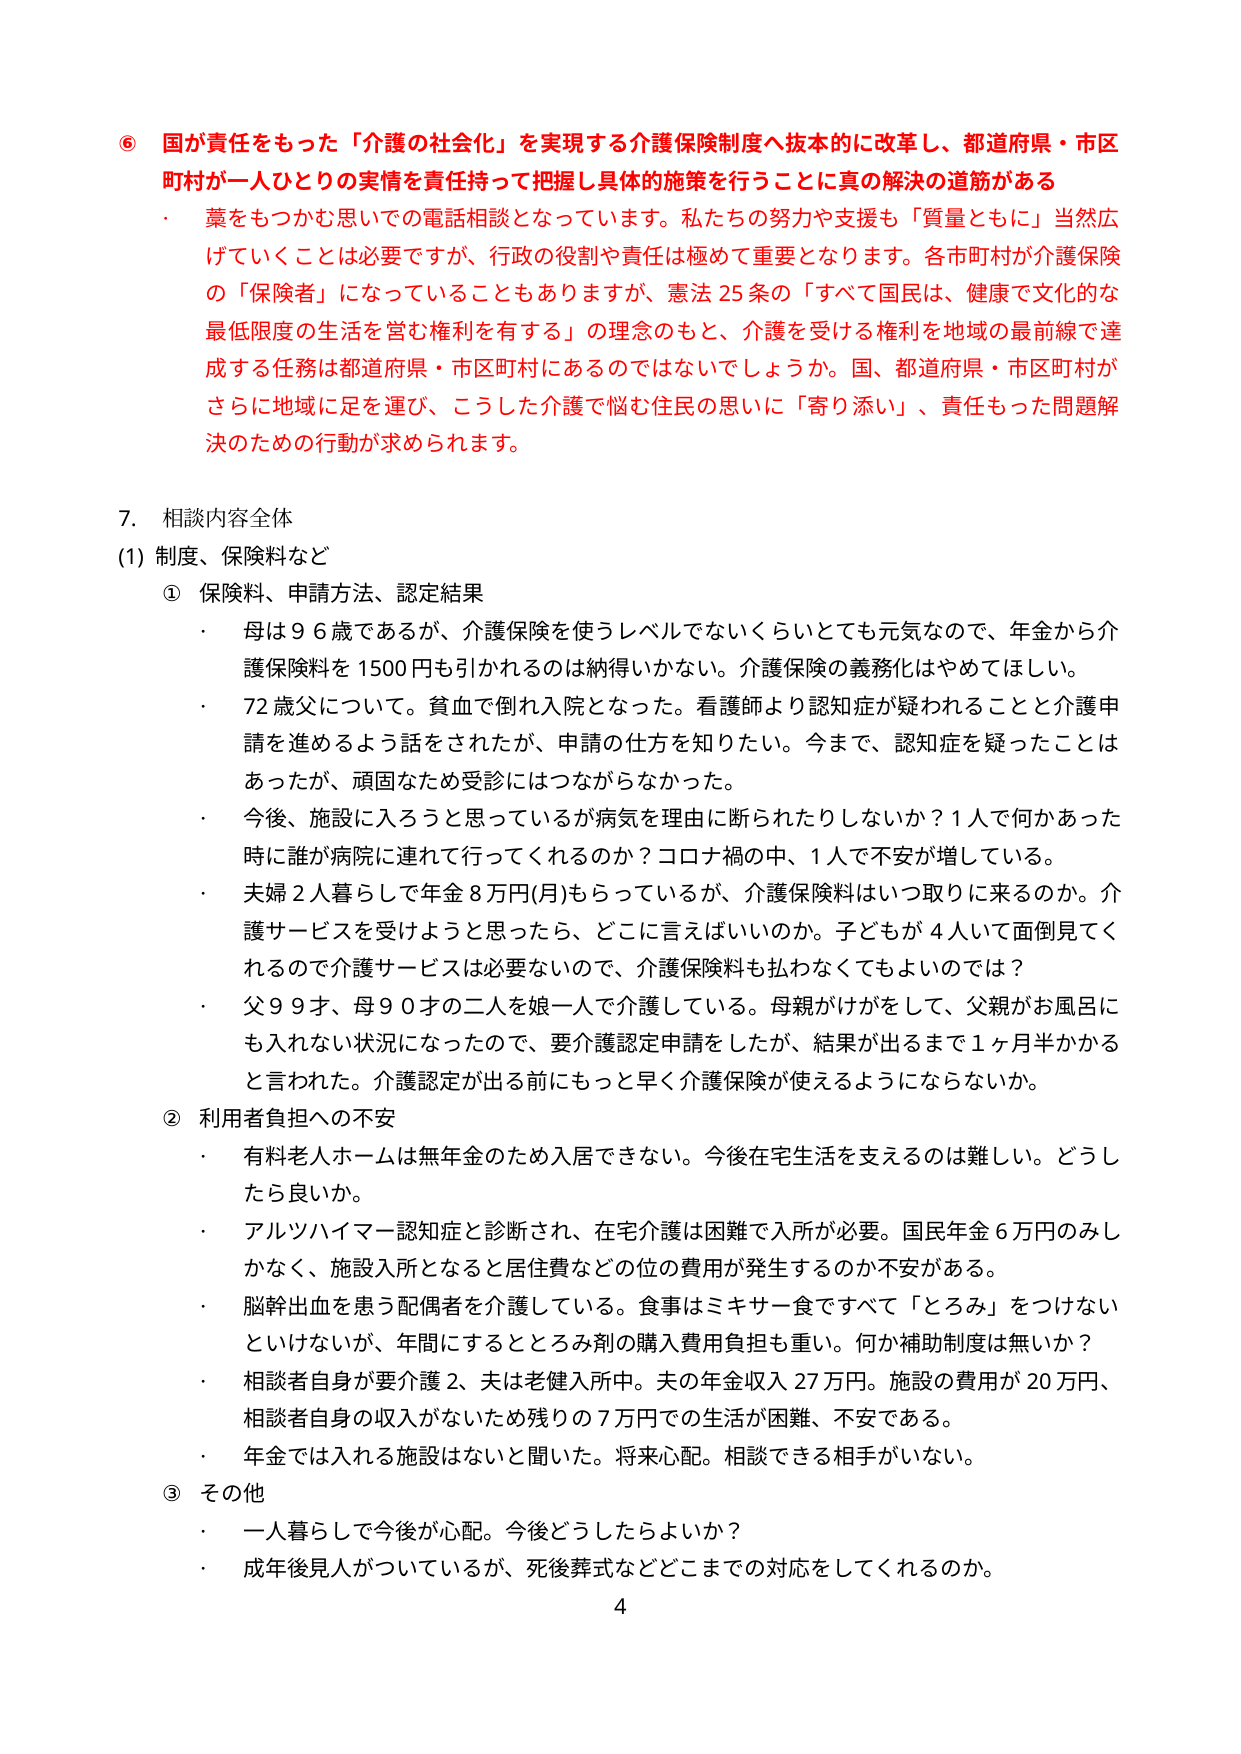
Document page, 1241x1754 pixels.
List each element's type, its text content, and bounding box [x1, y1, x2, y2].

list 相談内容全体 [118, 498, 1122, 536]
list 夫婦2人暮らしで年金8万円(月)もらっているが、介護保険料はいつ取りに来るのか。介護サービスを受けようと思ったら、どこに言えばいいのか。子どもが4人いて面倒見てくれるので介護サービスは必要ないので、介護保険料も払わなくてもよいのでは？ [199, 873, 1122, 986]
list 今後、施設に入ろうと思っているが病気を理由に断られたりしないか？1人で何かあった時に誰が病院に連れて行ってくれるのか？コロナ禍の中、1人で不安が増している。 [199, 798, 1122, 873]
list 一人暮らしで今後が心配。今後どうしたらよいか？ [199, 1511, 1122, 1548]
list アルツハイマー認知症と診断され、在宅介護は困難で入所が必要。国民年金6万円のみしかなく、施設入所となると居住費などの位の費用が発生するのか不安がある。 [199, 1211, 1122, 1286]
list 成年後見人がついているが、死後葬式などどこまでの対応をしてくれるのか。 [199, 1548, 1122, 1586]
list その他 [162, 1473, 1122, 1511]
list 年金では入れる施設はないと聞いた。将来心配。相談できる相手がいない。 [199, 1436, 1122, 1473]
list 藁をもつかむ思いでの電話相談となっています。私たちの努力や支援も「質量ともに」当然広げていくことは必要ですが、行政の役割や責任は極めて重要となります。各市町村が介護保険の「保険者」になっていることもありますが、憲法25条の「すべて国民は、健康で文化的な最低限度の生活を営む権利を有する」の理念のもと、介護を受ける権利を地域の最前線で達成する任務は都道府県・市区町村にあるのではないでしょうか。国、都道府県・市区町村がさらに地域に足を運び、こうした介護で悩む住民の思いに「寄り添い」、責任もった問題解決のための行動が求められます。 [162, 198, 1122, 461]
list 保険料、申請方法、認定結果 [162, 573, 1122, 611]
list 国が責任をもった「介護の社会化」を実現する介護保険制度へ抜本的に改革し、都道府県・市区町村が一人ひとりの実情を責任持って把握し具体的施策を行うことに真の解決の道筋がある [118, 123, 1122, 198]
list 制度、保険料など [118, 536, 1122, 573]
list 相談者自身が要介護2、夫は老健入所中。夫の年金収入27万円。施設の費用が20万円、相談者自身の収入がないため残りの7万円での生活が困難、不安である。 [199, 1361, 1122, 1436]
list 72歳父について。貧血で倒れ入院となった。看護師より認知症が疑われることと介護申請を進めるよう話をされたが、申請の仕方を知りたい。今まで、認知症を疑ったことはあったが、頑固なため受診にはつながらなかった。 [199, 686, 1122, 798]
list 脳幹出血を患う配偶者を介護している。食事はミキサー食ですべて「とろみ」をつけないといけないが、年間にするととろみ剤の購入費用負担も重い。何か補助制度は無いか？ [199, 1286, 1122, 1361]
list 有料老人ホームは無年金のため入居できない。今後在宅生活を支えるのは難しい。どうしたら良いか。 [199, 1136, 1122, 1211]
list 父９９才、母９０才の二人を娘一人で介護している。母親がけがをして、父親がお風呂にも入れない状況になったので、要介護認定申請をしたが、結果が出るまで１ヶ月半かかると言われた。介護認定が出る前にもっと早く介護保険が使えるようにならないか。 [199, 986, 1122, 1098]
list 母は９６歳であるが、介護保険を使うレベルでないくらいとても元気なので、年金から介護保険料を1500円も引かれるのは納得いかない。介護保険の義務化はやめてほしい。 [199, 611, 1122, 686]
list 利用者負担への不安 [162, 1098, 1122, 1136]
